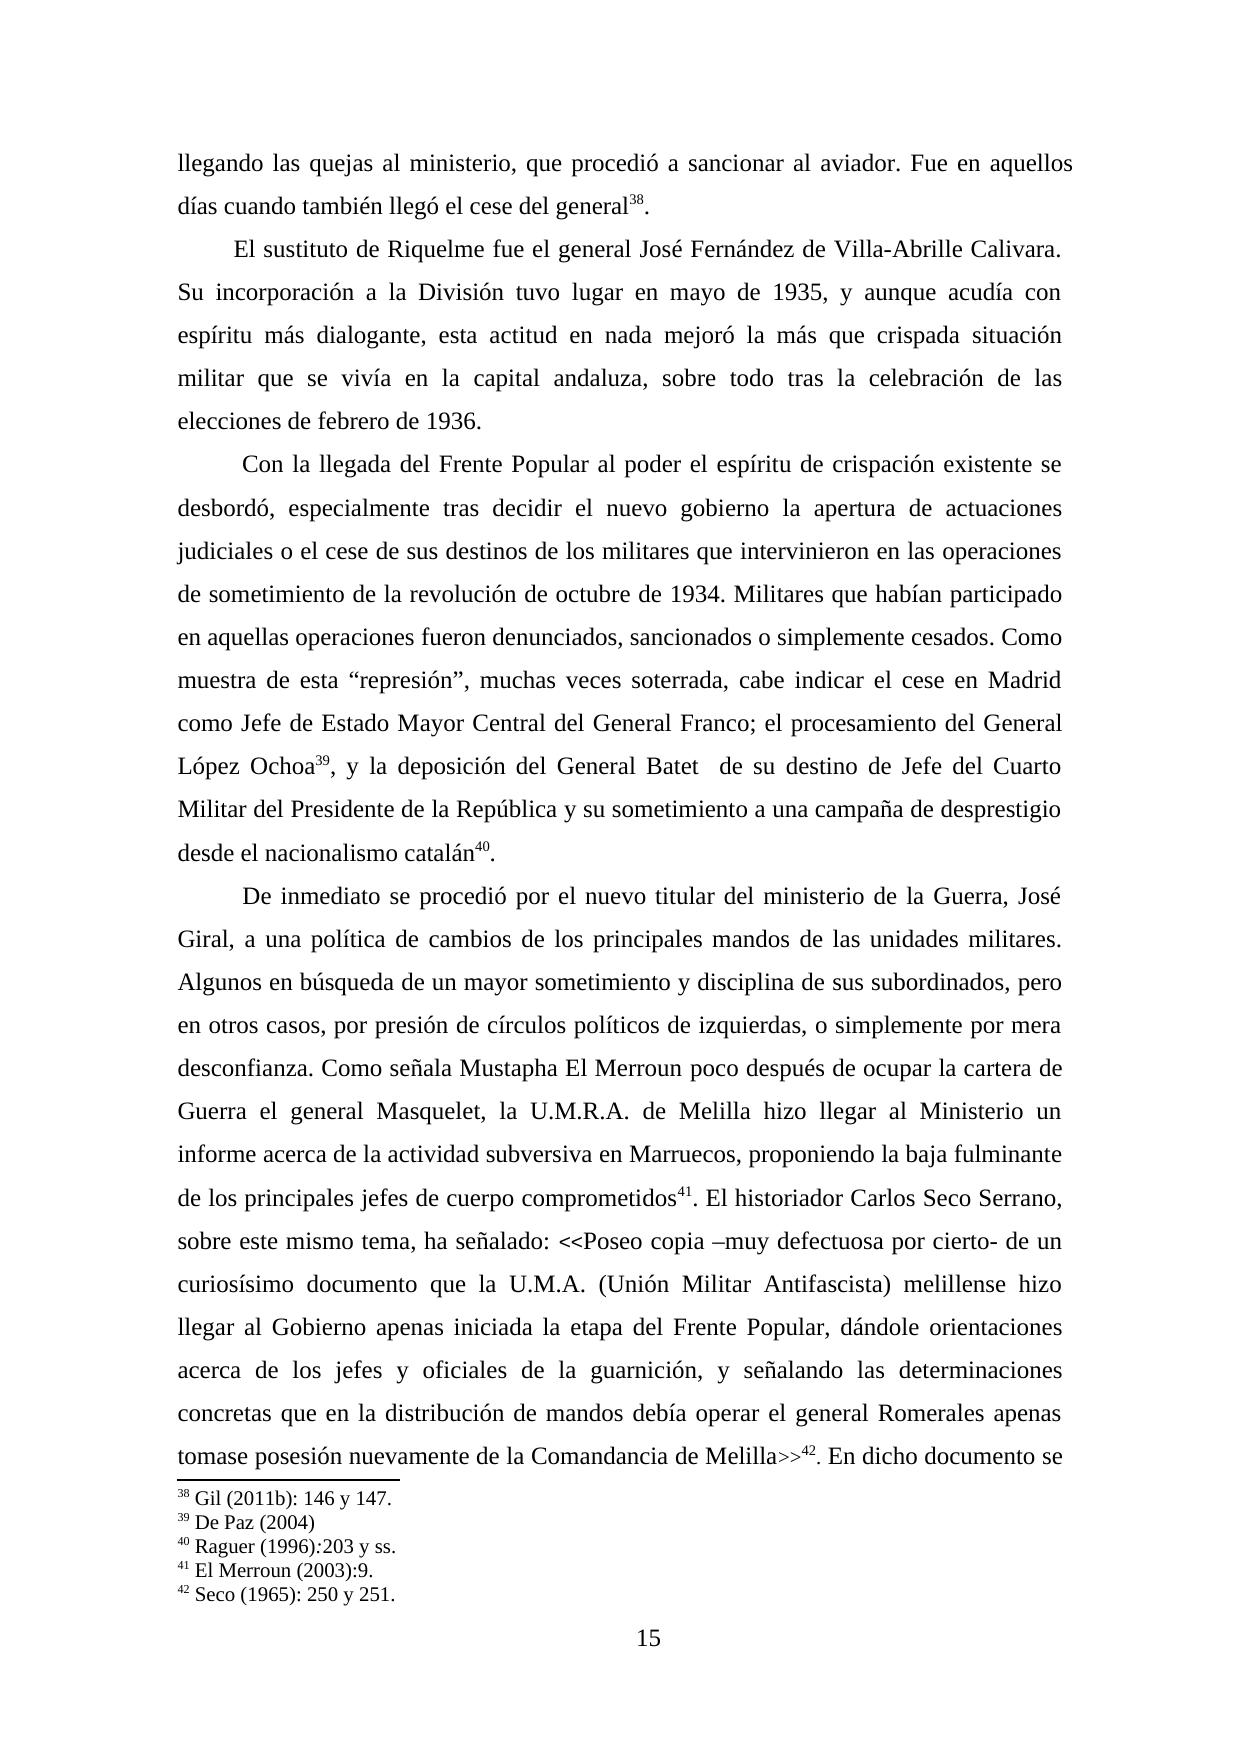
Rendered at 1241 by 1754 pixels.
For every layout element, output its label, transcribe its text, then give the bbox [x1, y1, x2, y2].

text El sustituto de Riquelme fue el general José Fernández de Villa-Abrille Calivara. Su incorporación a la División tuvo lugar en mayo de 1935, y aunque acudía con espíritu más dialogante, esta actitud en nada mejoró la más que crispada situación militar que se vivía en la capital andaluza, sobre todo tras la celebración de las elecciones de febrero de 1936. [177, 234, 1063, 435]
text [177, 148, 1074, 219]
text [177, 881, 1063, 1470]
text Con la llegada del Frente Popular al poder el espíritu de crispación existente se desbordó, especialmente tras decidir el nuevo gobierno la apertura de actuaciones judiciales o el cese de sus destinos de los militares que intervinieron en las operaciones de sometimiento de la revolución de octubre de 1934. Militares que habían participado en aquellas operaciones fueron denunciados, sancionados o simplemente cesados. Como muestra de esta “represión”, muchas veces soterrada, cabe indicar el cese en Madrid como Jefe de Estado Mayor Central del General Franco; el procesamiento del General López Ochoa, y la deposición del General Batet de su destino de Jefe del Cuarto Militar del Presidente de la República y su sometimiento a una campaña de desprestigio desde el nacionalismo catalán. [177, 449, 1063, 866]
